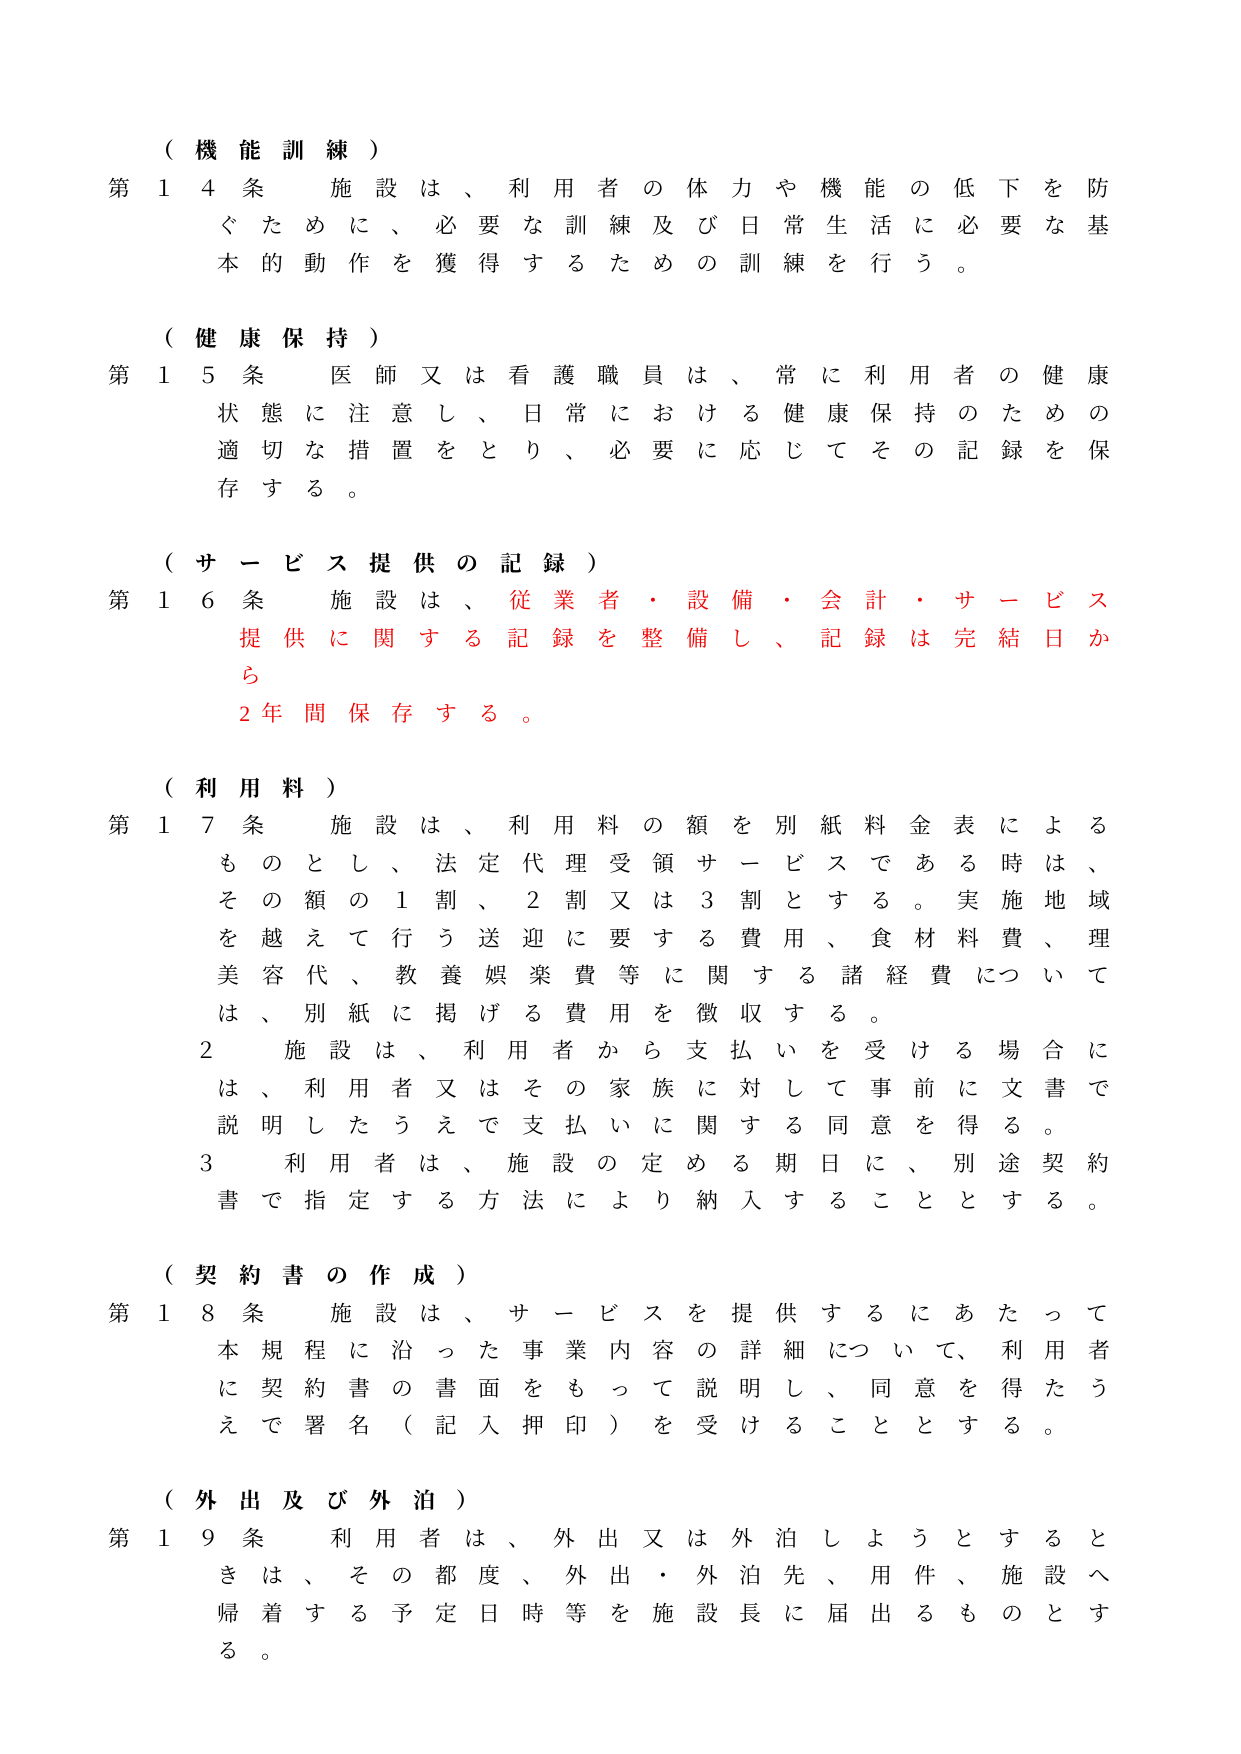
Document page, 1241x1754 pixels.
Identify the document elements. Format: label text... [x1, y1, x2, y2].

text （機能訓練） [108, 131, 1132, 168]
text 第１８条 施設は、サービスを提供するにあたって本規程に沿った事業内容の詳細について、利用者に契約書の書面をもって説明し、同意を得たうえで署名（記入押印）を受けることとする。 [108, 1293, 1132, 1443]
text （健康保持） [108, 318, 1132, 356]
text 第１９条 利用者は、外出又は外泊しようとするときは、その都度、外出・外泊先、用件、施設へ帰着する予定日時等を施設長に届出るものとする。 [108, 1518, 1132, 1668]
text 第１７条 施設は、利用料の額を別紙料金表によるものとし、法定代理受領サービスである時は、その額の１割、２割又は３割とする。実施地域を越えて行う送迎に要する費用、食材料費、理美容代、教養娯楽費等に関する諸経費については、別紙に掲げる費用を徴収する。 [108, 806, 1132, 1031]
text （利用料） [108, 768, 1132, 806]
text 第１６条 施設は、従業者・設備・会計・サービス提供に関する記録を整備し、記録は完結日から 2年間保存する。 [108, 581, 1132, 731]
text 第１５条 医師又は看護職員は、常に利用者の健康状態に注意し、日常における健康保持のための適切な措置をとり、必要に応じてその記録を保存する。 [108, 356, 1132, 506]
text ２ 施設は、利用者から支払いを受ける場合には、利用者又はその家族に対して事前に文書で説明したうえで支払いに関する同意を得る。 [174, 1031, 1132, 1143]
text 第１４条 施設は、利用者の体力や機能の低下を防ぐために、必要な訓練及び日常生活に必要な基本的動作を獲得するための訓練を行う。 [108, 168, 1132, 281]
text （サービス提供の記録） [130, 543, 1132, 581]
text ３ 利用者は、施設の定める期日に、別途契約書で指定する方法により納入することとする。 [174, 1143, 1132, 1218]
text （外出及び外泊） [108, 1481, 1132, 1518]
text （契約書の作成） [130, 1256, 1132, 1293]
